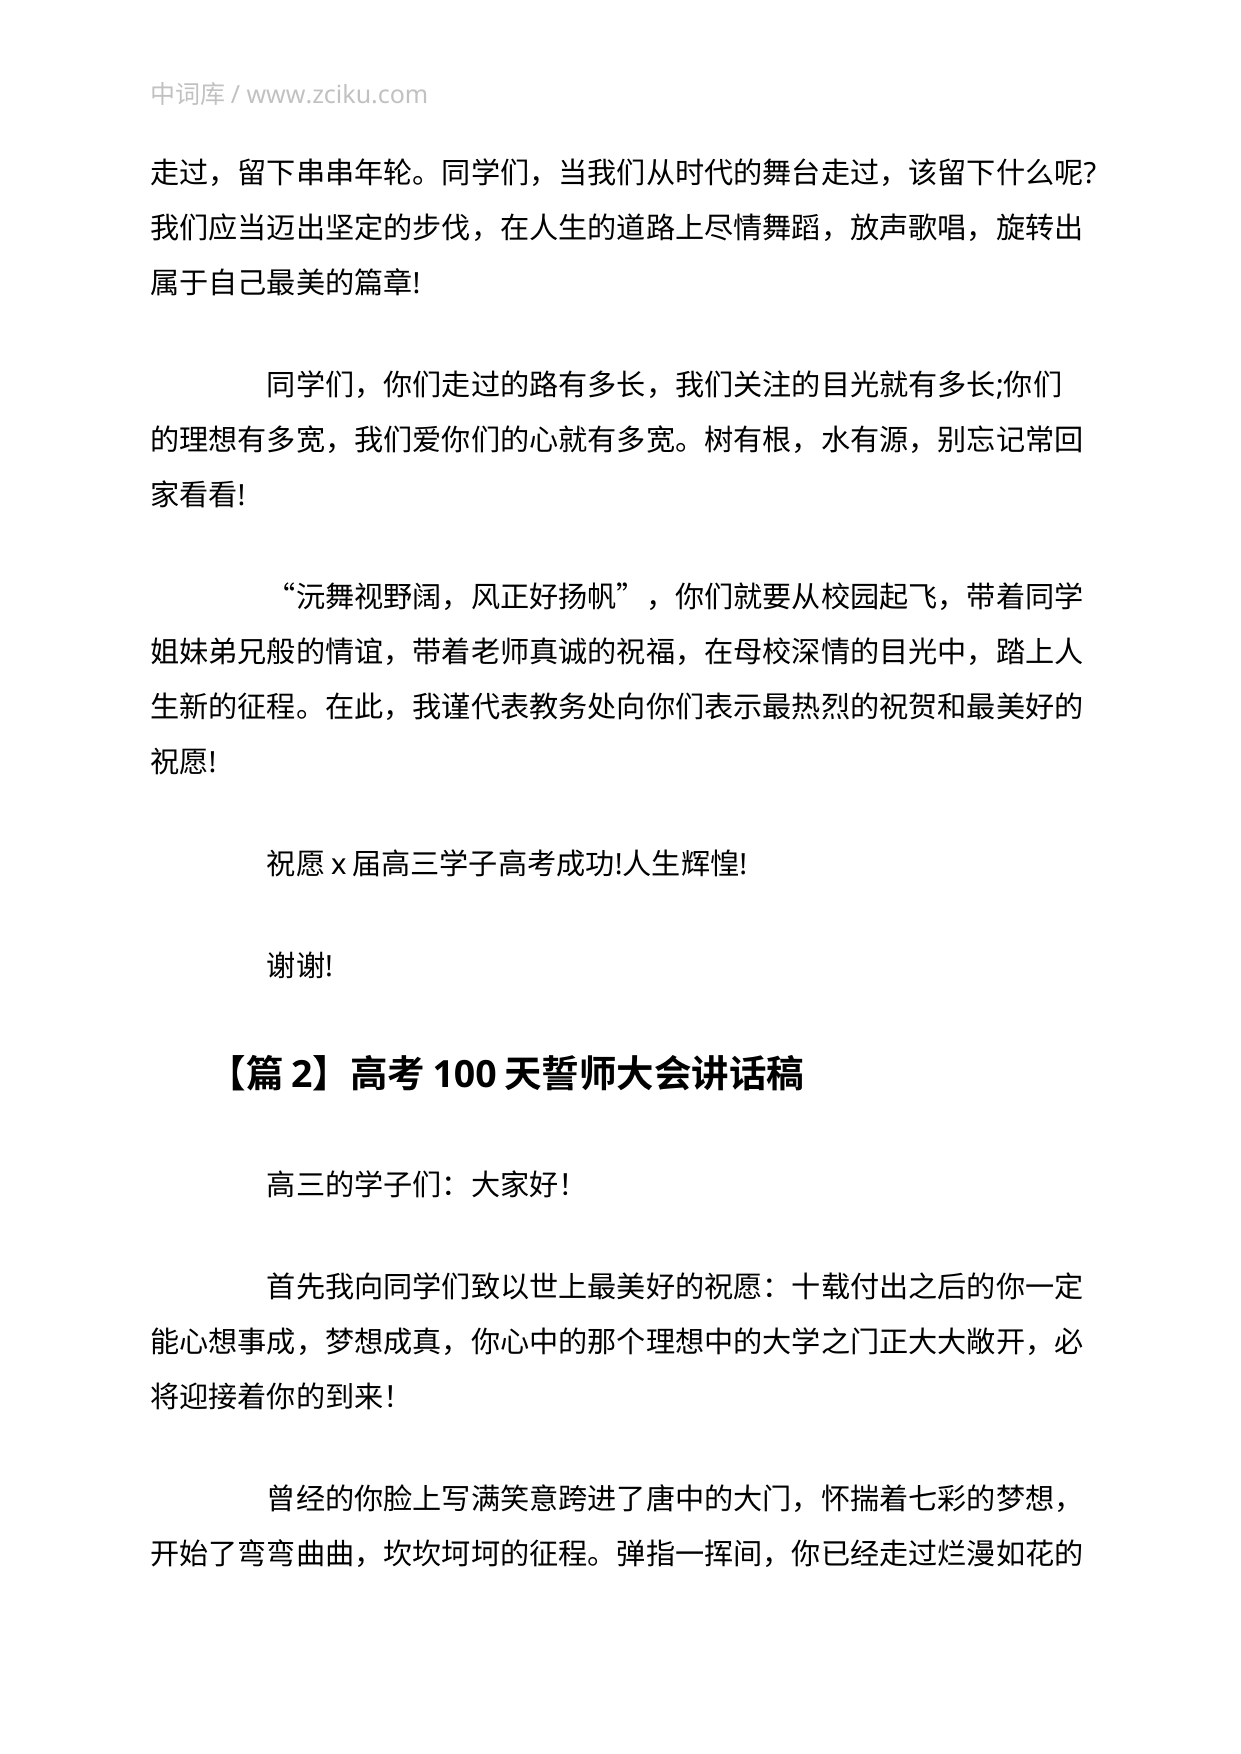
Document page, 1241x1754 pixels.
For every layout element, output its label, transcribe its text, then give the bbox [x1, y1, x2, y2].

text 谢谢! [150, 942, 1090, 985]
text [150, 150, 1090, 302]
text 祝愿x届高三学子高考成功!人生辉惶! [150, 840, 1090, 883]
text 【篇2】高考100天誓师大会讲话稿 [150, 1044, 1090, 1099]
text 高三的学子们：大家好！ [150, 1162, 1090, 1204]
text “沅舞视野阔，风正好扬帆”，你们就要从校园起飞，带着同学姐妹弟兄般的情谊，带着老师真诚的祝福，在母校深情的目光中，踏上人生新的征程。在此，我谨代表教务处向你们表示最热烈的祝贺和最美好的祝愿! [150, 574, 1090, 781]
text 同学们，你们走过的路有多长，我们关注的目光就有多长;你们的理想有多宽，我们爱你们的心就有多宽。树有根，水有源，别忘记常回家看看! [150, 362, 1090, 514]
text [150, 1475, 1090, 1572]
text 首先我向同学们致以世上最美好的祝愿：十载付出之后的你一定能心想事成，梦想成真，你心中的那个理想中的大学之门正大大敞开，必将迎接着你的到来！ [150, 1264, 1090, 1416]
